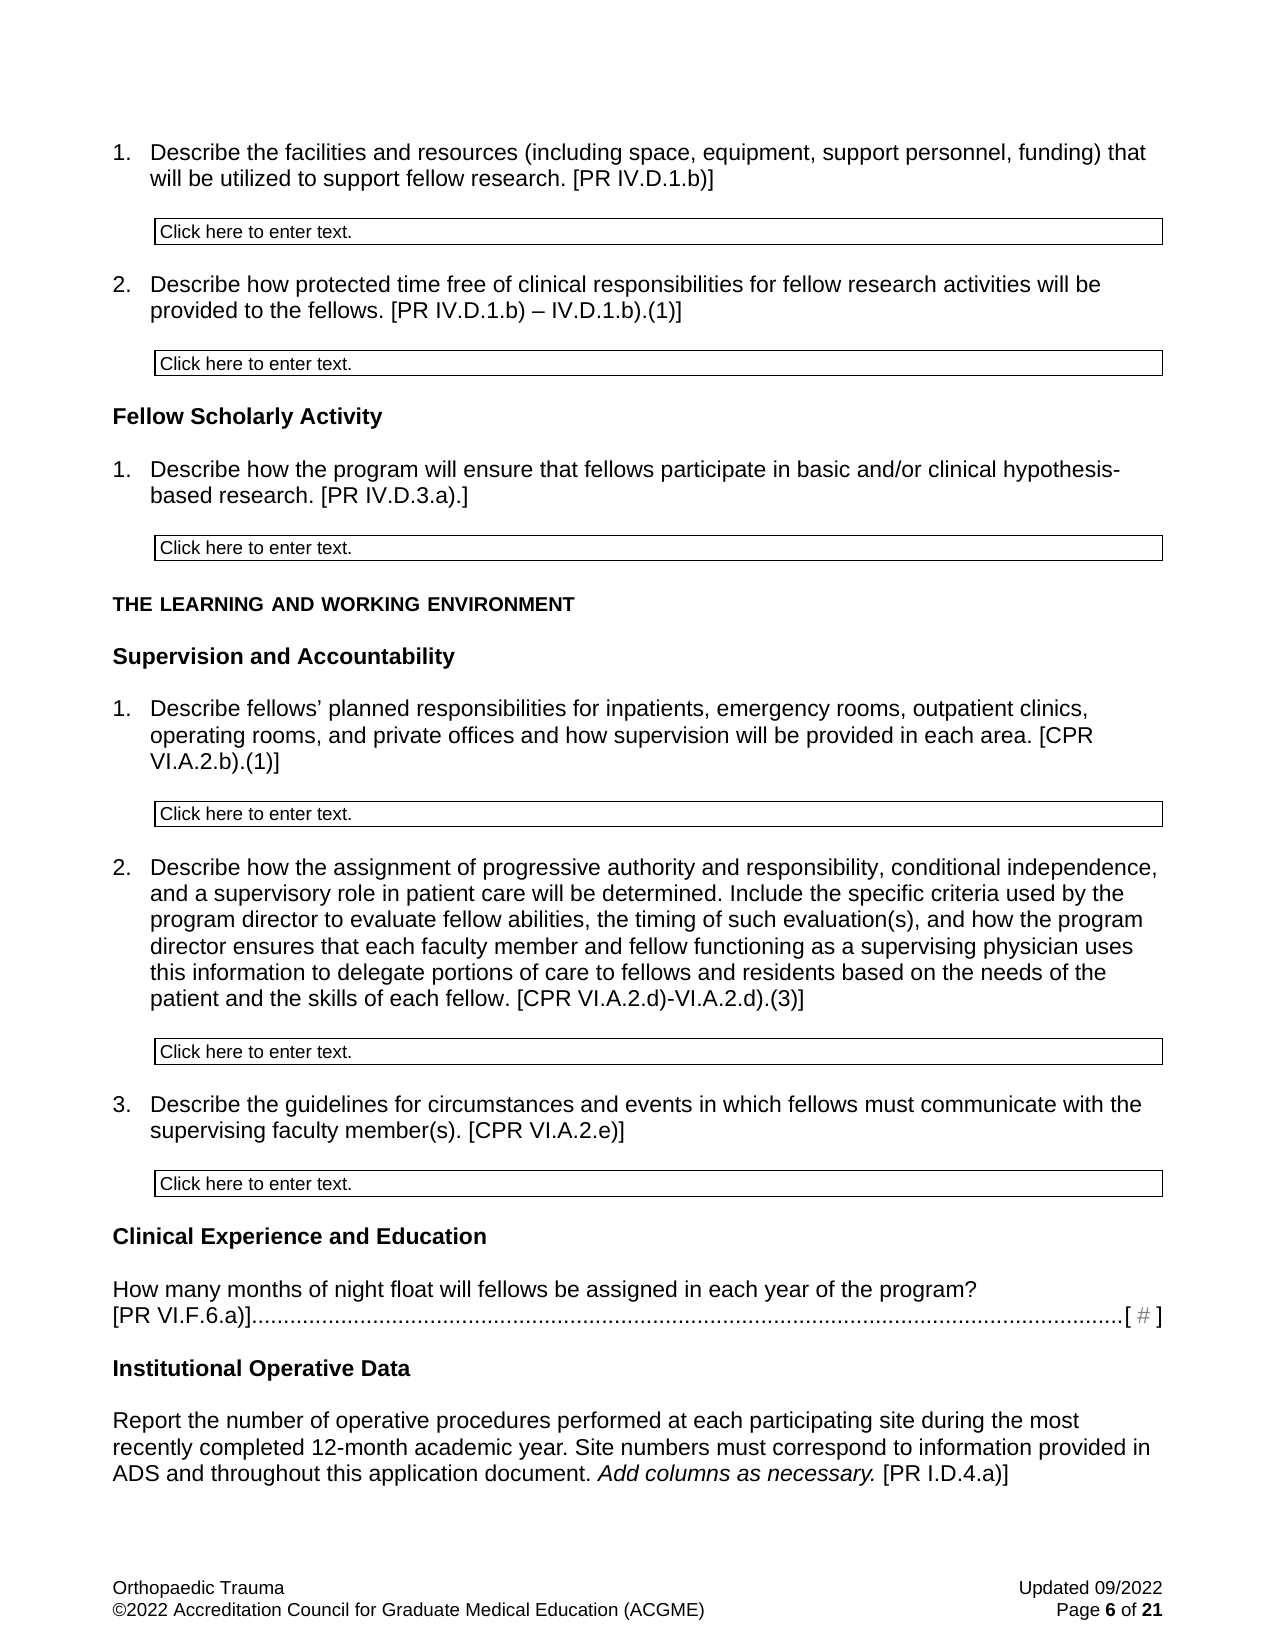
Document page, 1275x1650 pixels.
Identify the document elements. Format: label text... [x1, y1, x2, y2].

list Describe how the program will ensure that fellows participate in basic and/or clinical hypothesis-based research. [PR IV.D.3.a).] [112, 456, 1162, 508]
list Describe fellows’ planned responsibilities for inpatients, emergency rooms, outpatient clinics, operating rooms, and private offices and how supervision will be provided in each area. [CPR VI.A.2.b).(1)] [112, 695, 1162, 774]
text Report the number of operative procedures performed at each participating site during the most recently completed 12-month academic year. Site numbers must correspond to information provided in ADS and throughout this application document. Add columns as necessary. [PR I.D.4.a)] [112, 1407, 1162, 1487]
list Describe the facilities and resources (including space, equipment, support personnel, funding) that will be utilized to support fellow research. [PR IV.D.1.b)] [112, 139, 1162, 192]
text Institutional Operative Data [112, 1355, 1162, 1381]
list Describe how protected time free of clinical responsibilities for fellow research activities will be provided to the fellows. [PR IV.D.1.b) – IV.D.1.b).(1)] [112, 271, 1162, 323]
text Clinical Experience and Education [112, 1223, 1162, 1249]
text How many months of night float will fellows be assigned in each year of the program? [PR VI.F.6.a)] [ ] [112, 1276, 1162, 1328]
text Supervision and Accountability [112, 643, 1162, 669]
text the learning and working environment [112, 587, 1162, 616]
text Fellow Scholarly Activity [112, 403, 1162, 429]
list Describe the guidelines for circumstances and events in which fellows must communicate with the supervising faculty member(s). [CPR VI.A.2.e)] [112, 1091, 1162, 1144]
list Describe how the assignment of progressive authority and responsibility, conditional independence, and a supervisory role in patient care will be determined. Include the specific criteria used by the program director to evaluate fellow abilities, the timing of such evaluation(s), and how the program director ensures that each faculty member and fellow functioning as a supervising physician uses this information to delegate portions of care to fellows and residents based on the needs of the patient and the skills of each fellow. [CPR VI.A.2.d)-VI.A.2.d).(3)] [112, 854, 1162, 1012]
